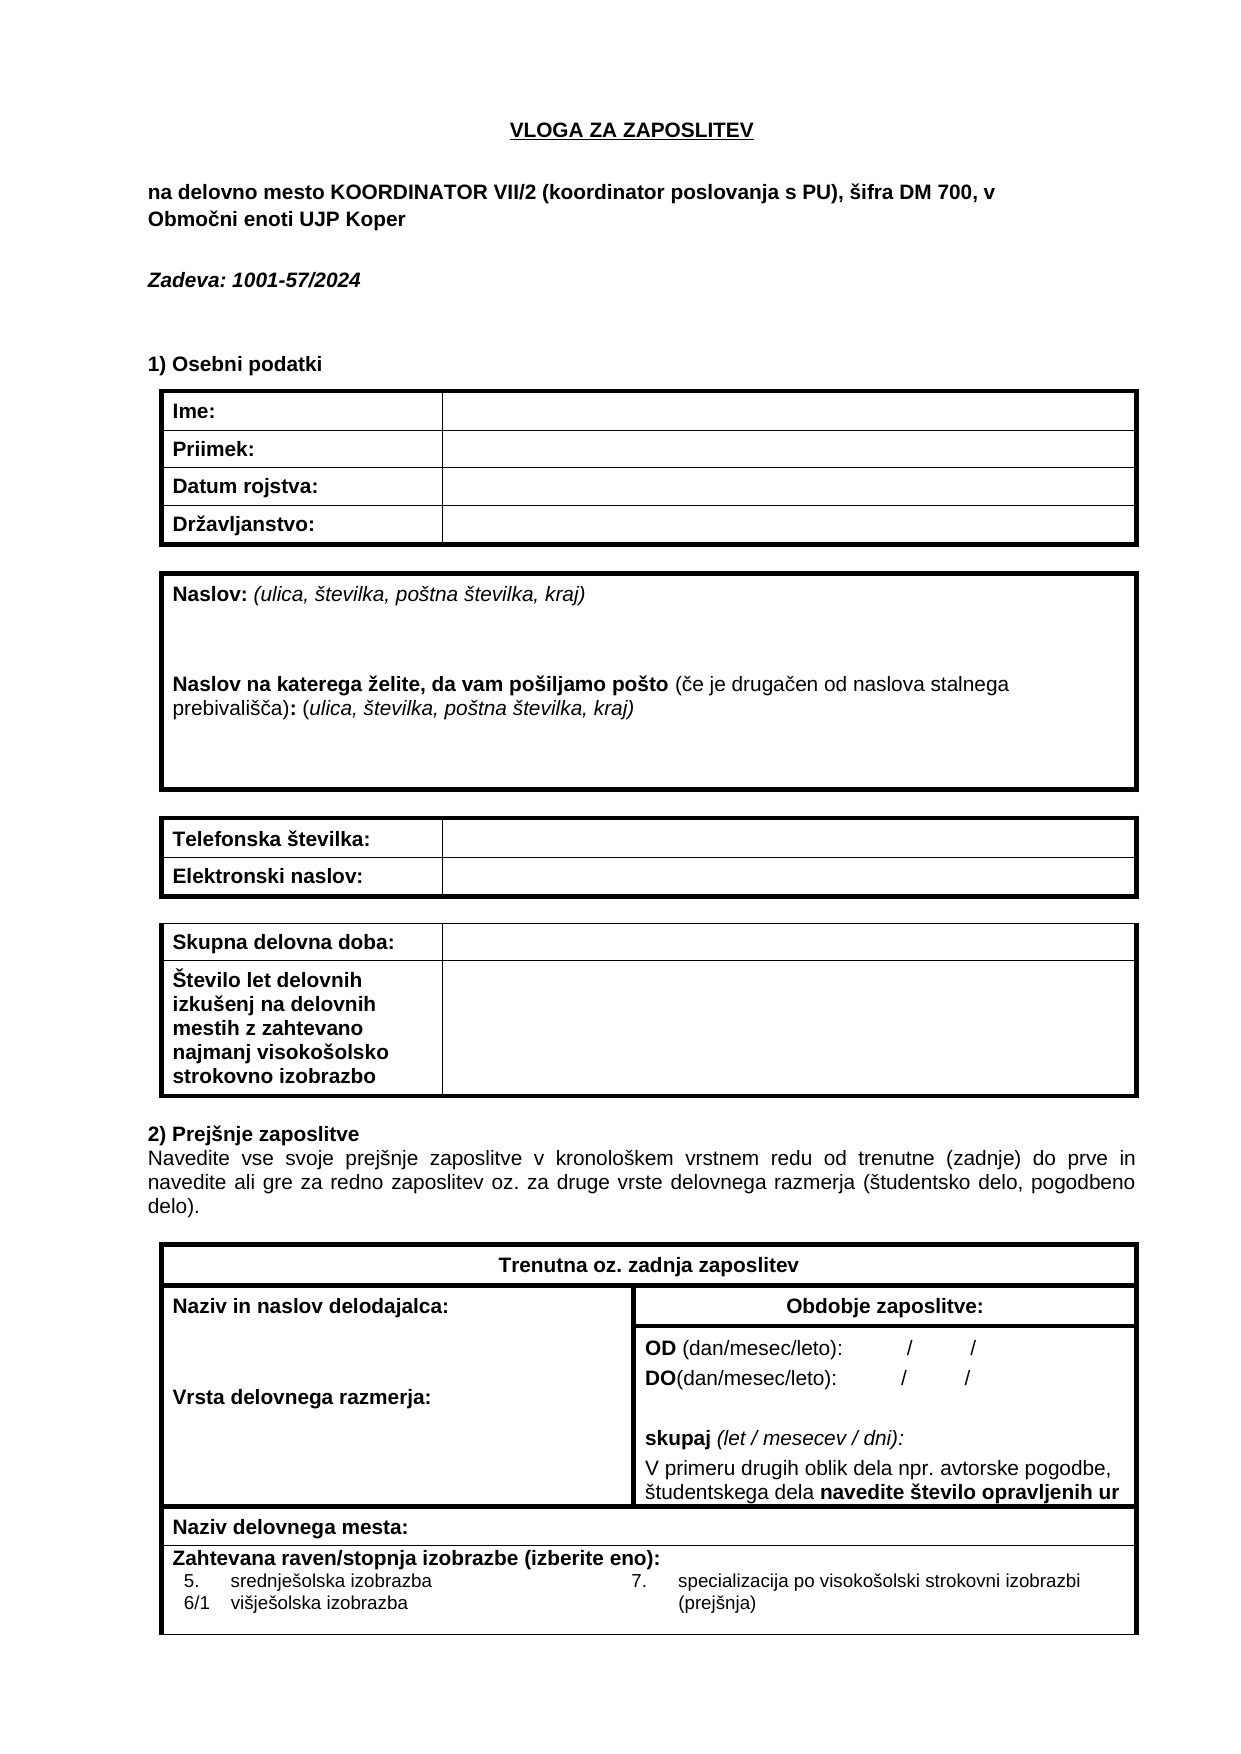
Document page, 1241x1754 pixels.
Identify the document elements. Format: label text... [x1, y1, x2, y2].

table_header [443, 393, 1134, 429]
table_header [443, 820, 1134, 857]
table_header Telefonska številka: [164, 820, 442, 857]
table_cell Naziv in naslov delodajalca: Vrsta delovnega razmerja: [164, 1288, 631, 1504]
table_cell Število let delovnih izkušenj na delovnih mestih z zahtevano najmanj visokošolsko strokovno izobrazbo [164, 961, 442, 1094]
text na delovno mesto KOORDINATOR VII/2 (koordinator poslovanja s PU), šifra DM 700, v Območni enoti UJP Koper [148, 178, 1078, 232]
table_cell Naziv delovnega mesta: [164, 1509, 1134, 1545]
table_header [443, 924, 1134, 960]
text 2) Prejšnje zaposlitve [148, 1122, 1078, 1146]
table_cell Obdobje zaposlitve: [636, 1288, 1134, 1324]
table_header Naslov: (ulica, številka, poštna številka, kraj) Naslov na katerega želite, da vam pošiljamo pošto (če je drugačen od naslova stalnega prebivališča): (ulica, številka, poštna številka, kraj) [164, 576, 1134, 787]
table_cell [443, 858, 1134, 894]
table_header Trenutna oz. zadnja zaposlitev [164, 1247, 1134, 1283]
table_cell [443, 506, 1134, 542]
table_cell Datum rojstva: [164, 468, 442, 504]
table_cell [443, 468, 1134, 504]
text 1) Osebni podatki [148, 352, 1078, 376]
table_cell [443, 961, 1134, 1094]
text Zadeva: 1001-57/2024 [148, 268, 1078, 292]
table_cell Državljanstvo: [164, 506, 442, 542]
title VLOGA ZA ZAPOSLITEV [148, 118, 1078, 142]
table_cell Priimek: [164, 431, 442, 467]
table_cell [164, 1546, 1134, 1634]
table_cell Elektronski naslov: [164, 858, 442, 894]
table_header Ime: [164, 393, 442, 429]
table_cell [443, 431, 1134, 467]
text Navedite vse svoje prejšnje zaposlitve v kronološkem vrstnem redu od trenutne (zadnje) do prve in navedite ali gre za redno zaposlitev oz. za druge vrste delovnega razmerja (študentsko delo, pogodbeno delo). [148, 1146, 1137, 1218]
table_header Skupna delovna doba: [164, 924, 442, 960]
table_cell OD (dan/mesec/leto): / / DO(dan/mesec/leto): / / skupaj (let / mesecev / dni): V primeru drugih oblik dela npr. avtorske pogodbe, študentskega dela navedite število opravljenih ur [636, 1328, 1134, 1504]
